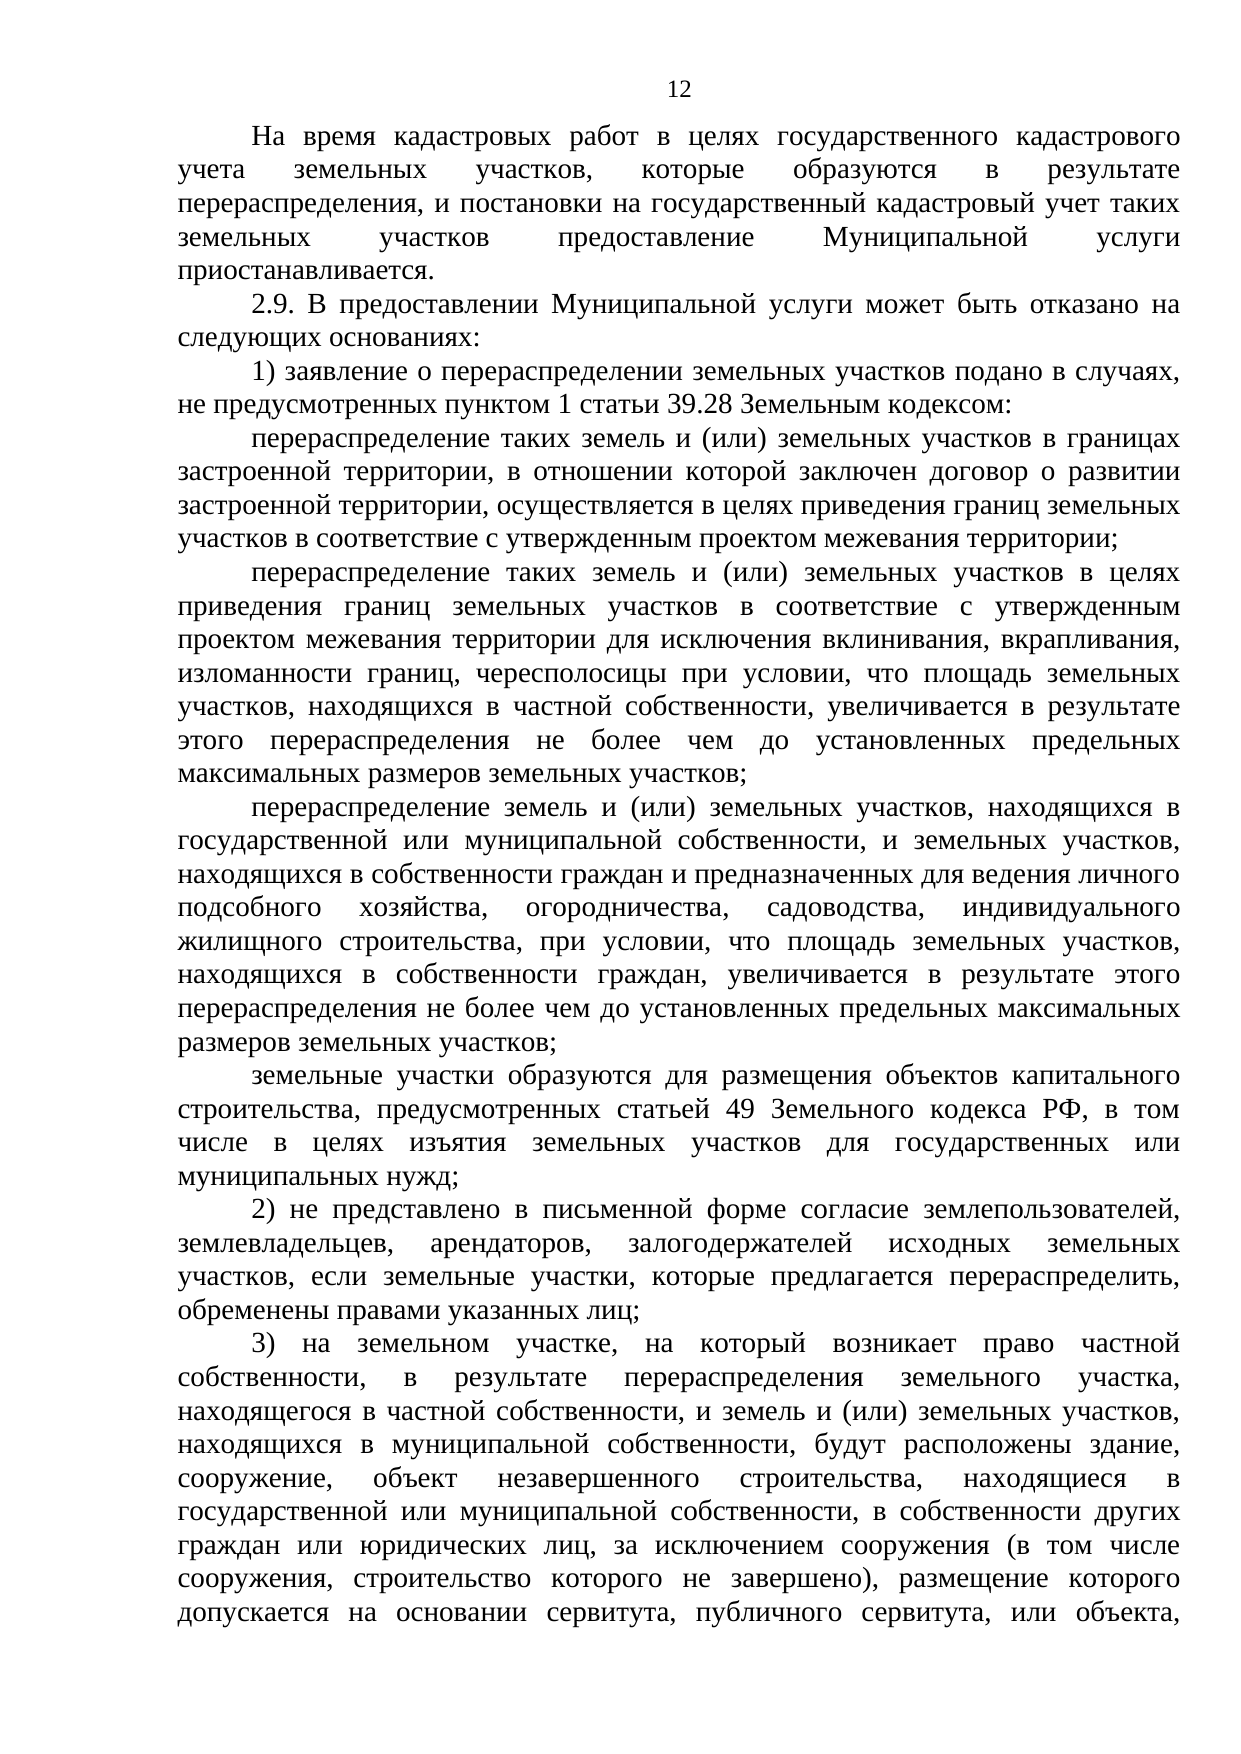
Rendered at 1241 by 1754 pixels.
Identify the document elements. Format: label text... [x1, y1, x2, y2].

text 2.9. В предоставлении Муниципальной услуги может быть отказано на следующих основаниях: [177, 286, 1181, 353]
text перераспределение таких земель и (или) земельных участков в границах застроенной территории, в отношении которой заключен договор о развитии застроенной территории, осуществляется в целях приведения границ земельных участков в соответствие с утвержденным проектом межевания территории; [177, 420, 1181, 554]
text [177, 1326, 1181, 1627]
text перераспределение таких земель и (или) земельных участков в целях приведения границ земельных участков в соответствие с утвержденным проектом межевания территории для исключения вклинивания, вкрапливания, изломанности границ, чересполосицы при условии, что площадь земельных участков, находящихся в частной собственности, увеличивается в результате этого перераспределения не более чем до установленных предельных максимальных размеров земельных участков; [177, 554, 1181, 789]
text 1) заявление о перераспределении земельных участков подано в случаях, не предусмотренных пунктом 1 статьи 39.28 Земельным кодексом: [177, 353, 1181, 420]
text перераспределение земель и (или) земельных участков, находящихся в государственной или муниципальной собственности, и земельных участков, находящихся в собственности граждан и предназначенных для ведения личного подсобного хозяйства, огородничества, садоводства, индивидуального жилищного строительства, при условии, что площадь земельных участков, находящихся в собственности граждан, увеличивается в результате этого перераспределения не более чем до установленных предельных максимальных размеров земельных участков; [177, 789, 1181, 1057]
text На время кадастровых работ в целях государственного кадастрового учета земельных участков, которые образуются в результате перераспределения, и постановки на государственный кадастровый учет таких земельных участков предоставление Муниципальной услуги приостанавливается. [177, 118, 1181, 286]
text земельные участки образуются для размещения объектов капитального строительства, предусмотренных статьей 49 Земельного кодекса РФ, в том числе в целях изъятия земельных участков для государственных или муниципальных нужд; [177, 1057, 1181, 1191]
text 2) не представлено в письменной форме согласие землепользователей, землевладельцев, арендаторов, залогодержателей исходных земельных участков, если земельные участки, которые предлагается перераспределить, обременены правами указанных лиц; [177, 1191, 1181, 1326]
